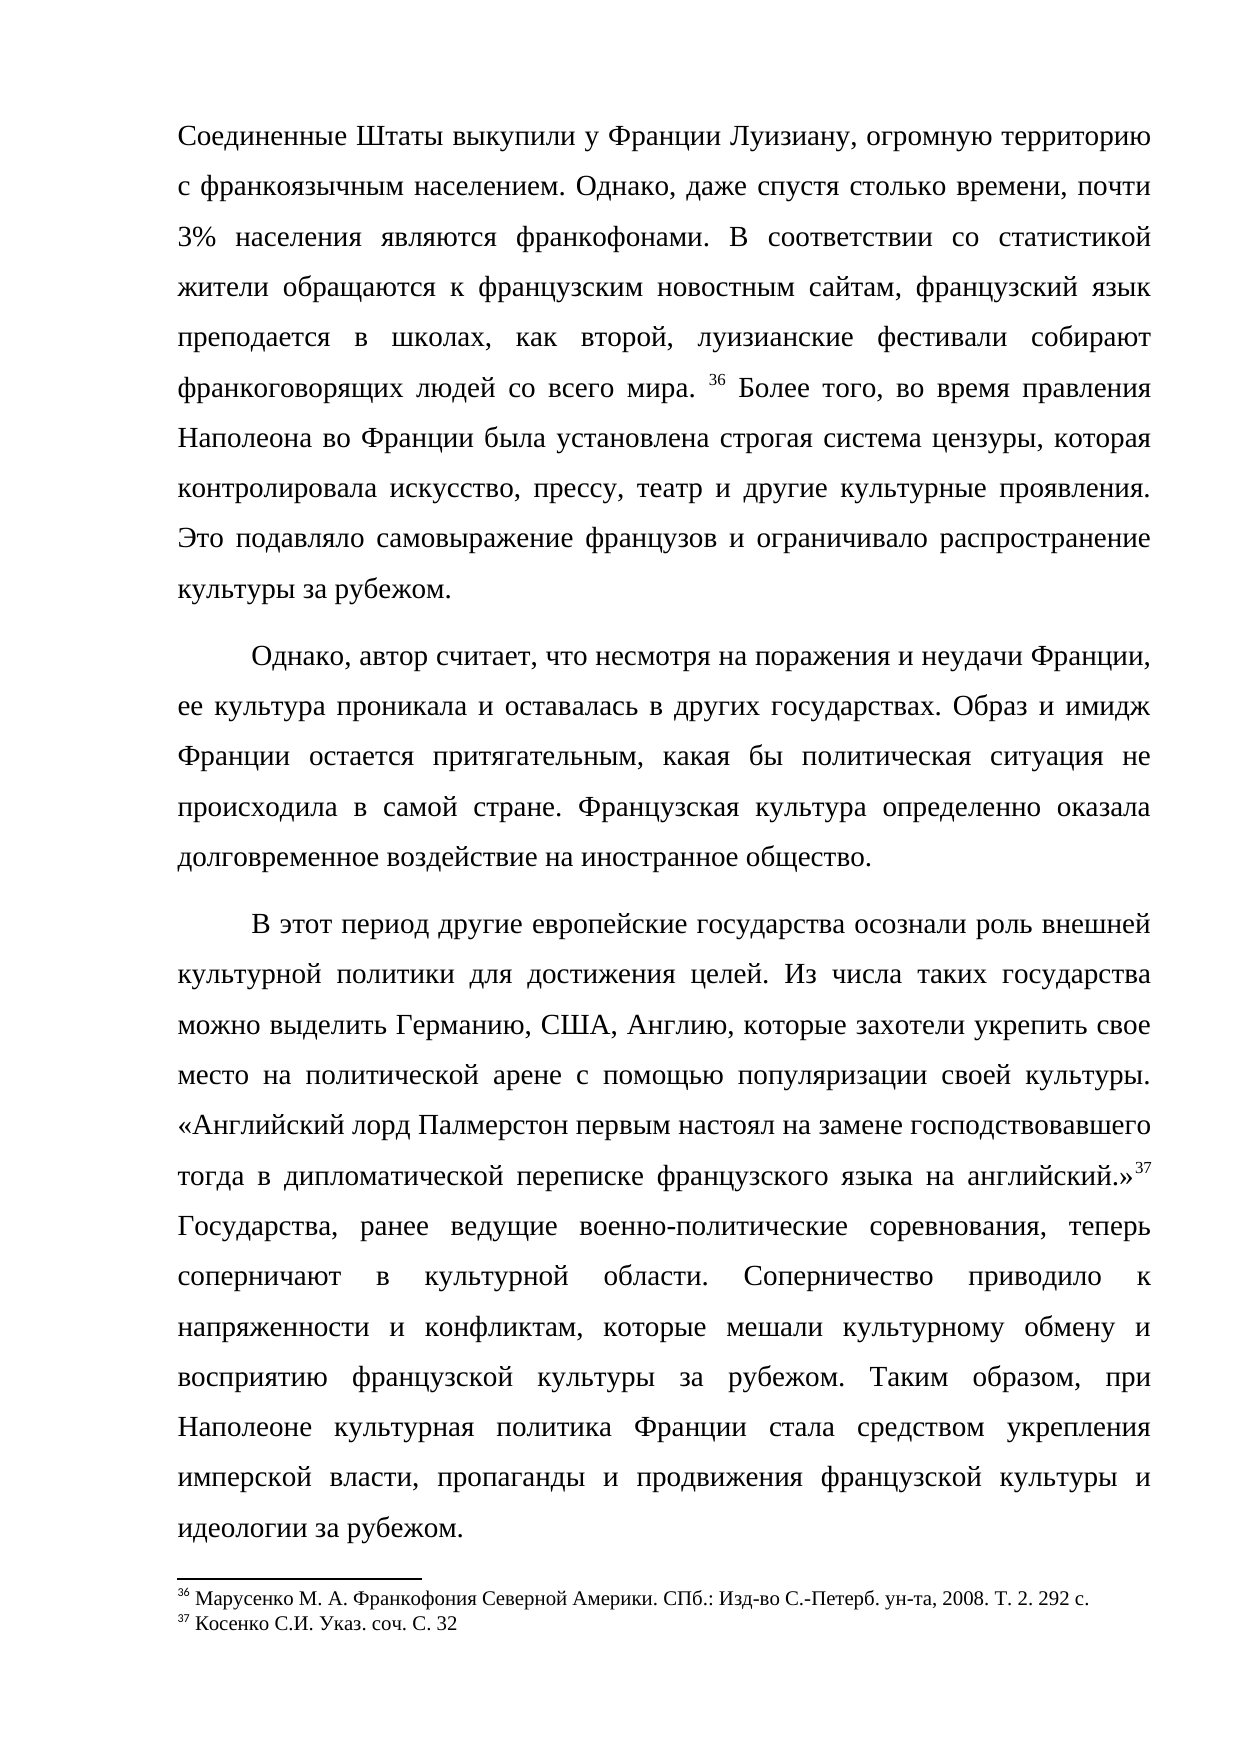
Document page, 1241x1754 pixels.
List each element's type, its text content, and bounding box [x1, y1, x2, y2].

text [177, 118, 1152, 604]
text Однако, автор считает, что несмотря на поражения и неудачи Франции, ее культура проникала и оставалась в других государствах. Образ и имидж Франции остается притягательным, какая бы политическая ситуация не происходила в самой стране. Французская культура определенно оказала долговременное воздействие на иностранное общество. [177, 638, 1152, 873]
text В этот период другие европейские государства осознали роль внешней культурной политики для достижения целей. Из числа таких государства можно выделить Германию, США, Англию, которые захотели укрепить свое место на политической арене с помощью популяризации своей культуры. «Английский лорд Палмерстон первым настоял на замене господствовавшего тогда в дипломатической переписке французского языка на английский.» Государства, ранее ведущие военно-политические соревнования, теперь соперничают в культурной области. Соперничество приводило к напряженности и конфликтам, которые мешали культурному обмену и восприятию французской культуры за рубежом. Таким образом, при Наполеоне культурная политика Франции стала средством укрепления имперской власти, пропаганды и продвижения французской культуры и идеологии за рубежом. [177, 906, 1152, 1543]
